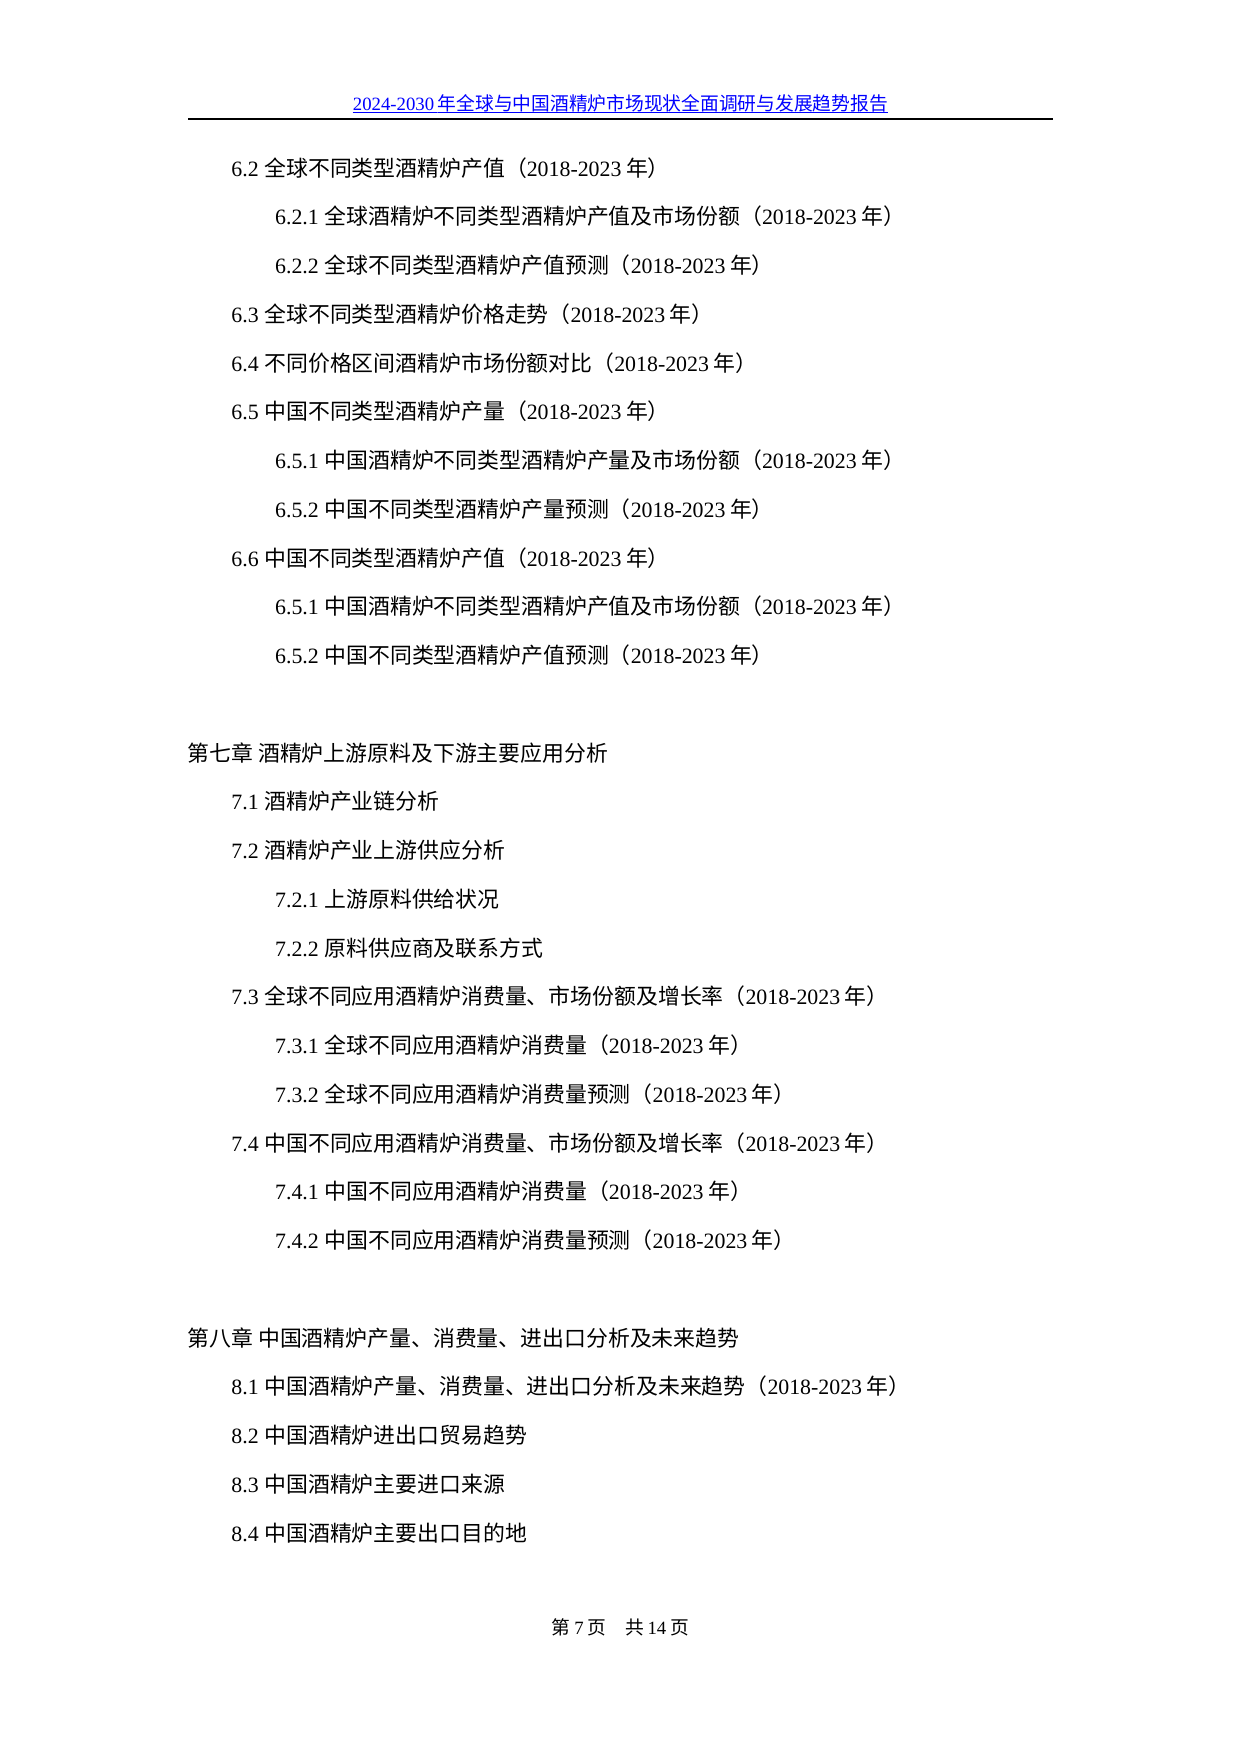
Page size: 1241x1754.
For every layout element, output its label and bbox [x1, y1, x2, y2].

text [187, 150, 1053, 1548]
